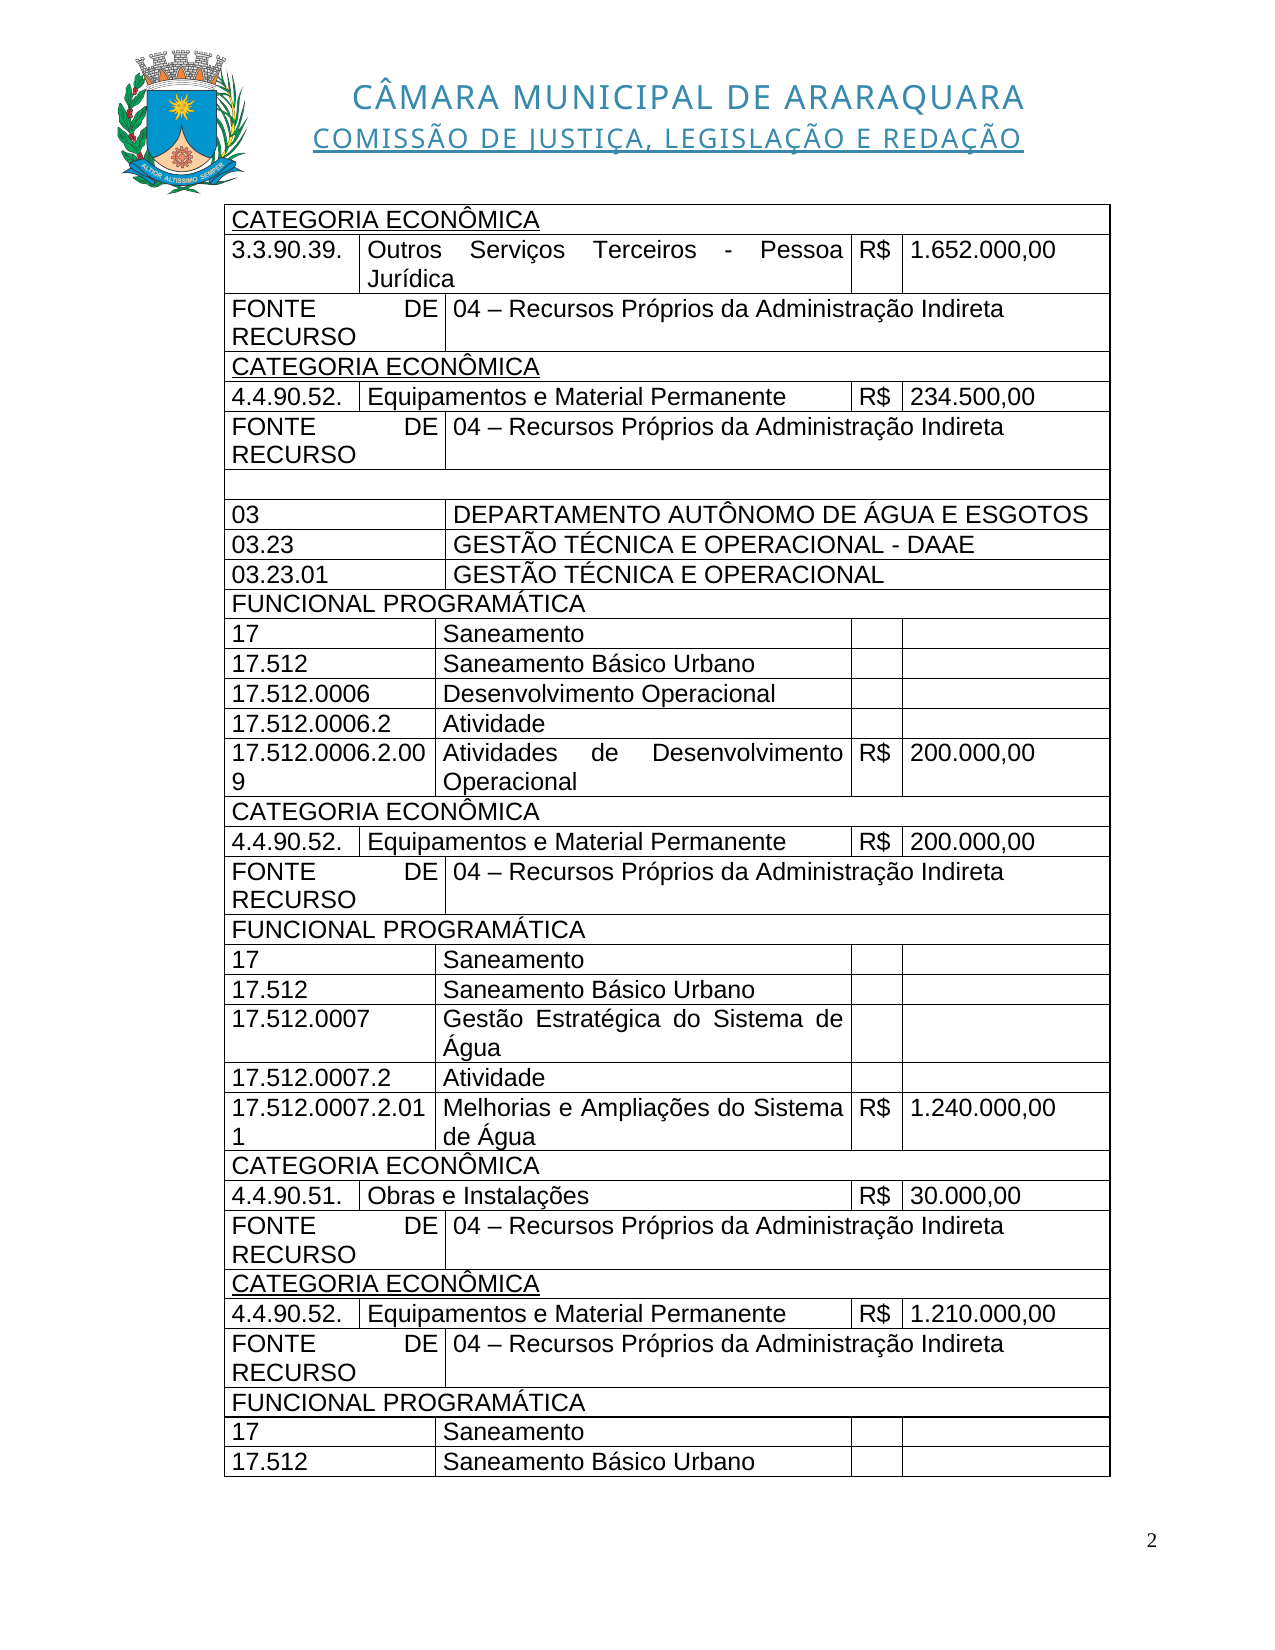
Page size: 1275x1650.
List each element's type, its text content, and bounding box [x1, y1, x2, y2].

table_cell 04 – Recursos Próprios da Administração Indireta [446, 412, 1109, 469]
table_cell R$ [852, 827, 902, 856]
table_cell 200.000,00 [903, 739, 1109, 796]
table_cell 17.512 [225, 649, 435, 678]
table_cell R$ [852, 382, 902, 411]
table_cell 234.500,00 [903, 382, 1109, 411]
table_cell [852, 709, 902, 737]
table_cell CATEGORIA ECONÔMICA [225, 797, 1109, 826]
table_cell [852, 975, 902, 1003]
table_cell 1.210.000,00 [903, 1299, 1109, 1328]
table_cell Atividade [436, 709, 851, 737]
table_cell 17 [225, 1418, 435, 1446]
table_cell Atividades de Desenvolvimento Operacional [436, 739, 851, 796]
table_cell [903, 1447, 1109, 1476]
table_cell R$ [852, 1299, 902, 1328]
table_cell Saneamento Básico Urbano [436, 975, 851, 1003]
table_cell R$ [852, 235, 902, 293]
table_cell Obras e Instalações [360, 1181, 851, 1210]
table_cell 03.23 [225, 530, 445, 559]
table_cell FUNCIONAL PROGRAMÁTICA [225, 915, 1109, 944]
table_cell [903, 619, 1109, 648]
table_cell [903, 1418, 1109, 1446]
table_cell 04 – Recursos Próprios da Administração Indireta [446, 294, 1109, 351]
table_cell Desenvolvimento Operacional [436, 679, 851, 708]
table_cell [852, 619, 902, 648]
table_cell 17 [225, 619, 435, 648]
table_cell [903, 1005, 1109, 1062]
table_cell [903, 975, 1109, 1003]
table_cell [903, 649, 1109, 678]
table_cell 17.512.0006.2.009 [225, 739, 435, 796]
table_cell 17.512 [225, 1447, 435, 1476]
table_cell Melhorias e Ampliações do Sistema de Água [436, 1093, 851, 1150]
table_cell [852, 1418, 902, 1446]
table_cell 17.512.0006 [225, 679, 435, 708]
table_cell 3.3.90.39. [225, 235, 359, 293]
table_cell [852, 649, 902, 678]
picture [117, 50, 249, 195]
table_cell FONTE DE RECURSO [225, 1329, 445, 1387]
table_cell Equipamentos e Material Permanente [360, 382, 851, 411]
table_cell 17.512 [225, 975, 435, 1003]
table_cell 4.4.90.52. [225, 827, 359, 856]
table_cell 03 [225, 500, 445, 529]
table_cell Gestão Estratégica do Sistema de Água [436, 1005, 851, 1062]
table_cell R$ [852, 1181, 902, 1210]
table_cell R$ [852, 739, 902, 796]
table_cell 17.512.0007.2 [225, 1063, 435, 1092]
table_cell [852, 679, 902, 708]
table_cell Saneamento [436, 619, 851, 648]
table_cell Saneamento [436, 1418, 851, 1446]
table_cell FONTE DE RECURSO [225, 294, 445, 351]
table_cell Atividade [436, 1063, 851, 1092]
table_cell R$ [852, 1093, 902, 1150]
table_cell 1.240.000,00 [903, 1093, 1109, 1150]
table_cell [225, 470, 1109, 499]
table_cell [852, 1063, 902, 1092]
table_cell DEPARTAMENTO AUTÔNOMO DE ÁGUA E ESGOTOS [446, 500, 1109, 529]
table_cell [852, 1447, 902, 1476]
table_cell 17.512.0007.2.011 [225, 1093, 435, 1150]
table_cell 1.652.000,00 [903, 235, 1109, 293]
table_cell FUNCIONAL PROGRAMÁTICA [225, 590, 1109, 618]
table_cell Saneamento Básico Urbano [436, 649, 851, 678]
table_cell FONTE DE RECURSO [225, 857, 445, 914]
table_cell 04 – Recursos Próprios da Administração Indireta [446, 1329, 1109, 1387]
table_cell CATEGORIA ECONÔMICA [225, 205, 1109, 234]
table_cell CATEGORIA ECONÔMICA [225, 352, 1109, 381]
table_cell [852, 945, 902, 974]
table_cell [903, 679, 1109, 708]
table_cell Saneamento Básico Urbano [436, 1447, 851, 1476]
table_cell Saneamento [436, 945, 851, 974]
table_cell 03.23.01 [225, 560, 445, 588]
table_cell FONTE DE RECURSO [225, 412, 445, 469]
table_cell 04 – Recursos Próprios da Administração Indireta [446, 1211, 1109, 1268]
table_cell [903, 1063, 1109, 1092]
table_cell Equipamentos e Material Permanente [360, 827, 851, 856]
table_cell GESTÃO TÉCNICA E OPERACIONAL [446, 560, 1109, 588]
table_cell 4.4.90.51. [225, 1181, 359, 1210]
table_cell FONTE DE RECURSO [225, 1211, 445, 1268]
table_cell 4.4.90.52. [225, 382, 359, 411]
table_cell Outros Serviços Terceiros - Pessoa Jurídica [360, 235, 851, 293]
table_cell [903, 709, 1109, 737]
table_cell [903, 945, 1109, 974]
table_cell [852, 1005, 902, 1062]
table_cell 17.512.0007 [225, 1005, 435, 1062]
table_cell GESTÃO TÉCNICA E OPERACIONAL - DAAE [446, 530, 1109, 559]
table_cell 17.512.0006.2 [225, 709, 435, 737]
table_cell Equipamentos e Material Permanente [360, 1299, 851, 1328]
table_cell CATEGORIA ECONÔMICA [225, 1151, 1109, 1180]
table_cell 4.4.90.52. [225, 1299, 359, 1328]
table_cell 17 [225, 945, 435, 974]
table_cell FUNCIONAL PROGRAMÁTICA [225, 1388, 1109, 1416]
table_cell 30.000,00 [903, 1181, 1109, 1210]
table_cell CATEGORIA ECONÔMICA [225, 1270, 1109, 1298]
table_cell 200.000,00 [903, 827, 1109, 856]
table_cell 04 – Recursos Próprios da Administração Indireta [446, 857, 1109, 914]
